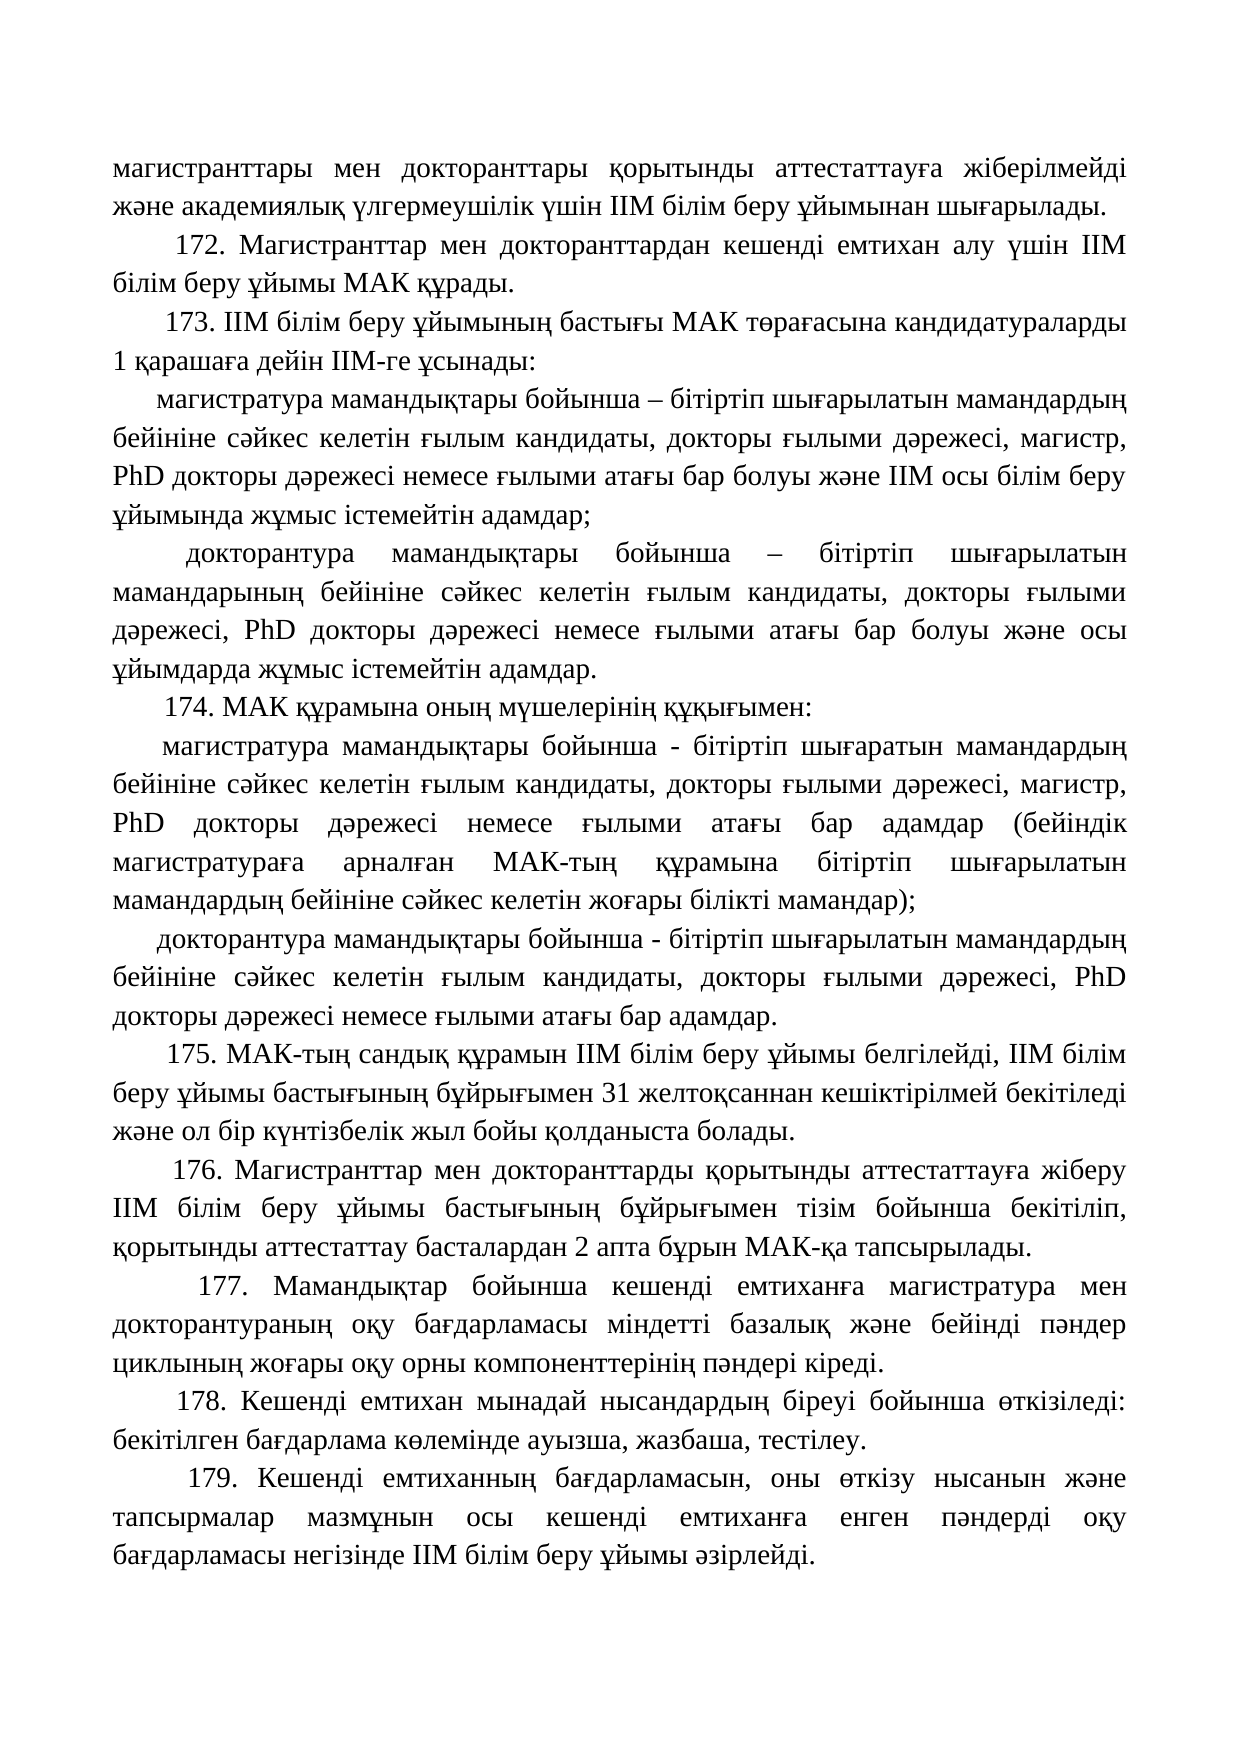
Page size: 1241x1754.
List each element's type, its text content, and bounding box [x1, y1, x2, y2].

text магистратура мамандықтары бойынша - бітіртіп шығаратын мамандардың бейініне сәйкес келетін ғылым кандидаты, докторы ғылыми дәрежесі, магистр, PhD докторы дәрежесі немесе ғылыми атағы бар адамдар (бейіндік магистратураға арналған МАК-тың құрамына бітіртіп шығарылатын мамандардың бейініне сәйкес келетін жоғары білікті мамандар); [112, 728, 1128, 916]
text 177. Мамандықтар бойынша кешенді емтиханға магистратура мен докторантураның оқу бағдарламасы міндетті базалық және бейінді пәндер циклының жоғары оқу орны компоненттерінің пәндері кіреді. [112, 1268, 1128, 1378]
text 176. Магистранттар мен докторанттарды қорытынды аттестаттауға жіберу ІІМ білім беру ұйымы бастығының бұйрығымен тізім бойынша бекітіліп, қорытынды аттестаттау басталардан 2 апта бұрын МАК-қа тапсырылады. [112, 1152, 1128, 1263]
text докторантура мамандықтары бойынша - бітіртіп шығарылатын мамандардың бейініне сәйкес келетін ғылым кандидаты, докторы ғылыми дәрежесі, PhD докторы дәрежесі немесе ғылыми атағы бар адамдар. [112, 921, 1128, 1031]
text 175. МАК-тың сандық құрамын ІІМ білім беру ұйымы белгілейді, ІІМ білім беру ұйымы бастығының бұйрығымен 31 желтоқсаннан кешіктірілмей бекітіледі және ол бір күнтізбелік жыл бойы қолданыста болады. [112, 1036, 1128, 1147]
text 173. ІІМ білім беру ұйымының бастығы МАК төрағасына кандидатураларды 1 қарашаға дейін ІІМ-ге ұсынады: [112, 304, 1128, 376]
text докторантура мамандықтары бойынша – бітіртіп шығарылатын мамандарының бейініне сәйкес келетін ғылым кандидаты, докторы ғылыми дәрежесі, PhD докторы дәрежесі немесе ғылыми атағы бар болуы және осы ұйымдарда жұмыс істемейтін адамдар. [112, 535, 1128, 684]
text магистратура мамандықтары бойынша – бітіртіп шығарылатын мамандардың бейініне сәйкес келетін ғылым кандидаты, докторы ғылыми дәрежесі, магистр, PhD докторы дәрежесі немесе ғылыми атағы бар болуы және ІІМ осы білім беру ұйымында жұмыс істемейтін адамдар; [112, 381, 1128, 530]
text 179. Кешенді емтиханның бағдарламасын, оны өткізу нысанын және тапсырмалар мазмұнын осы кешенді емтиханға енген пәндерді оқу бағдарламасы негізінде ІІМ білім беру ұйымы әзірлейді. [112, 1460, 1128, 1571]
text 174. МАК құрамына оның мүшелерінің құқығымен: [112, 689, 1128, 723]
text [112, 150, 1128, 222]
text 178. Кешенді емтихан мынадай нысандардың біреуі бойынша өткізіледі: бекітілген бағдарлама көлемінде ауызша, жазбаша, тестілеу. [112, 1383, 1128, 1455]
text 172. Магистранттар мен докторанттардан кешенді емтихан алу үшін ІІМ білім беру ұйымы МАК құрады. [112, 227, 1128, 299]
